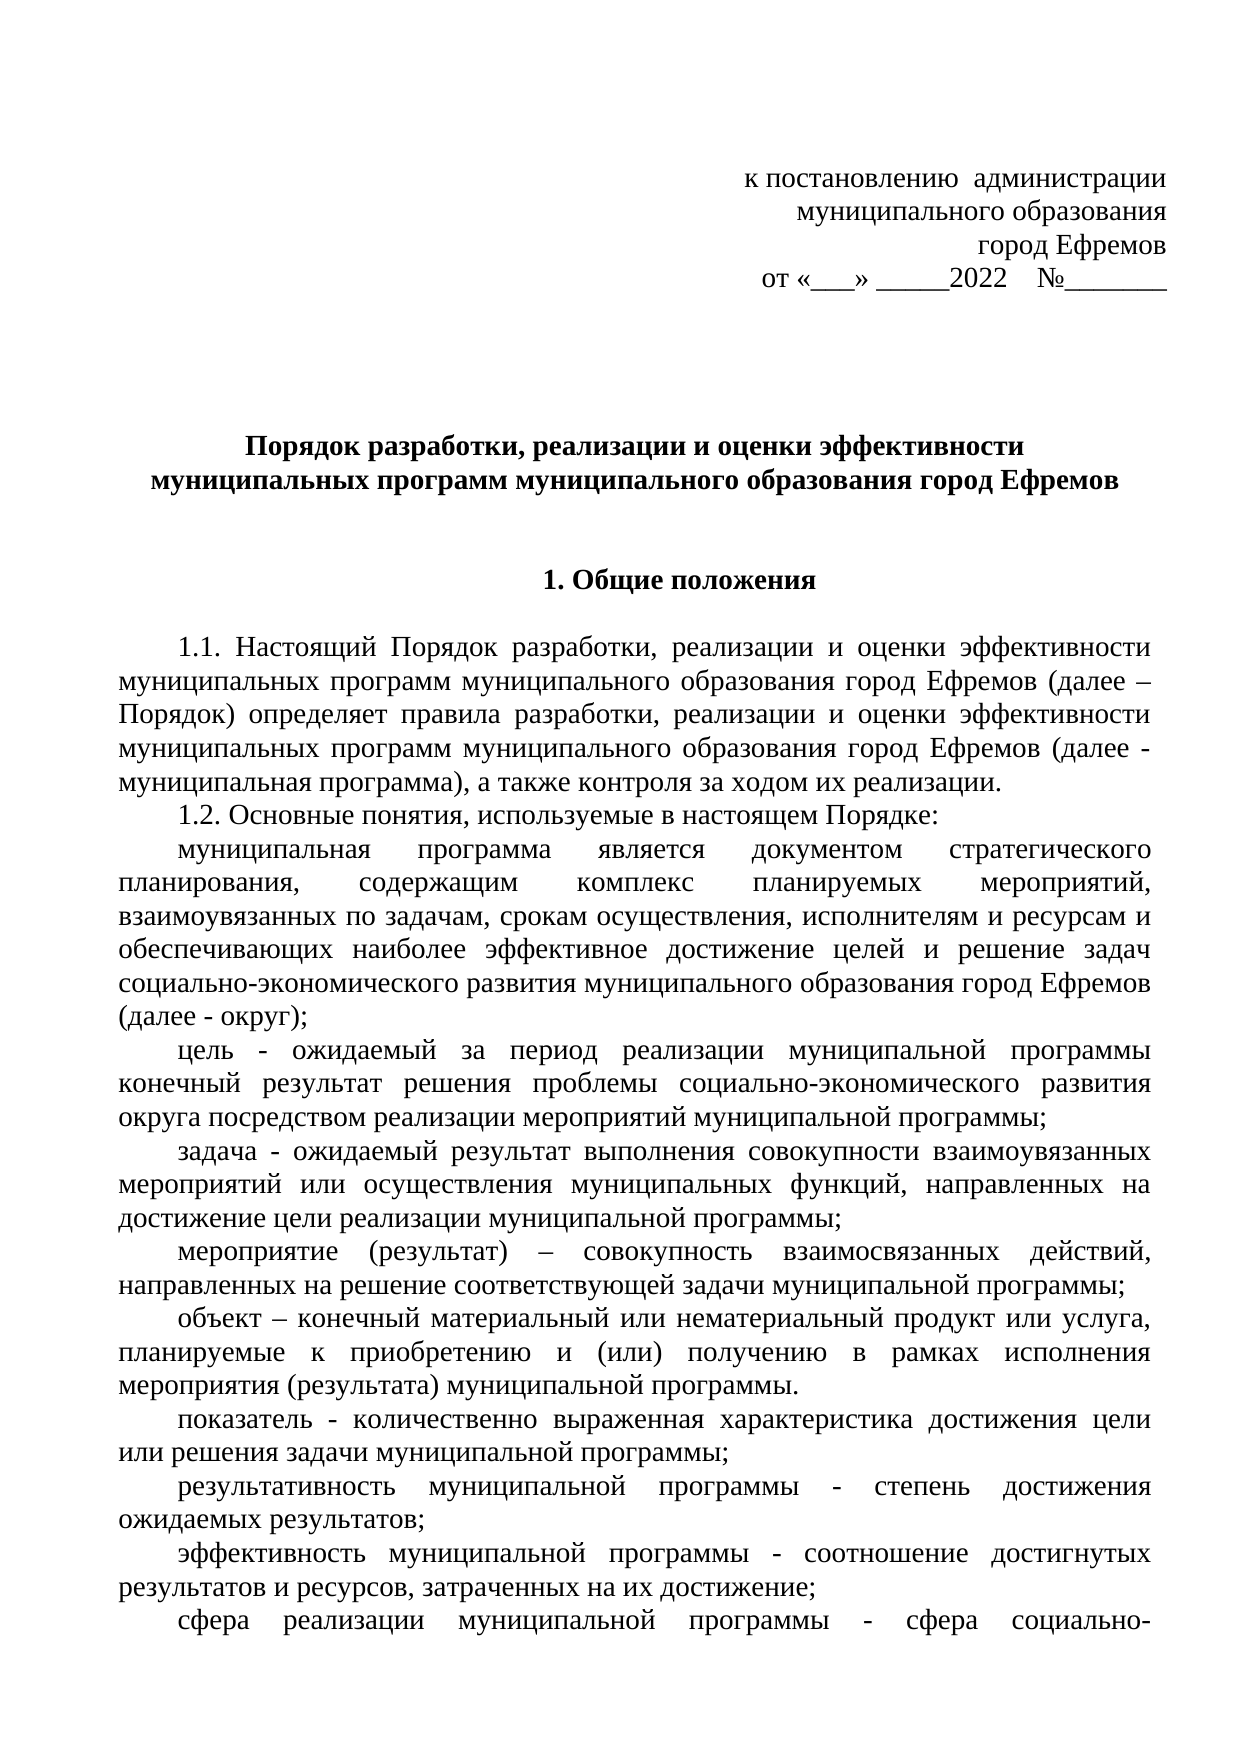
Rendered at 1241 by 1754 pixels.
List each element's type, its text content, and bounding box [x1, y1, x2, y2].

text муниципальных программ муниципального образования город Ефремов [118, 462, 1152, 495]
text задача - ожидаемый результат выполнения совокупности взаимоувязанных мероприятий или осуществления муниципальных функций, направленных на достижение цели реализации муниципальной программы; [118, 1133, 1152, 1233]
text муниципальная программа является документом стратегического планирования, содержащим комплекс планируемых мероприятий, взаимоувязанных по задачам, срокам осуществления, исполнителям и ресурсам и обеспечивающих наиболее эффективное достижение целей и решение задач социально-экономического развития муниципального образования город Ефремов (далее - округ); [118, 831, 1152, 1032]
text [118, 1602, 1152, 1636]
text эффективность муниципальной программы - соотношение достигнутых результатов и ресурсов, затраченных на их достижение; [118, 1535, 1152, 1602]
text результативность муниципальной программы - степень достижения ожидаемых результатов; [118, 1468, 1152, 1535]
text мероприятие (результат) – совокупность взаимосвязанных действий, направленных на решение соответствующей задачи муниципальной программы; [118, 1233, 1152, 1300]
text объект – конечный материальный или нематериальный продукт или услуга, планируемые к приобретению и (или) получению в рамках исполнения мероприятия (результата) муниципальной программы. [118, 1300, 1152, 1401]
text 1.2. Основные понятия, используемые в настоящем Порядке: [118, 797, 1152, 831]
text показатель - количественно выраженная характеристика достижения цели или решения задачи муниципальной программы; [118, 1401, 1152, 1468]
text 1.1. Настоящий Порядок разработки, реализации и оценки эффективности муниципальных программ муниципального образования город Ефремов (далее – Порядок) определяет правила разработки, реализации и оценки эффективности муниципальных программ муниципального образования город Ефремов (далее - муниципальная программа), а также контроля за ходом их реализации. [118, 629, 1152, 797]
text цель - ожидаемый за период реализации муниципальной программы конечный результат решения проблемы социально-экономического развития округа посредством реализации мероприятий муниципальной программы; [118, 1032, 1152, 1133]
text 1. Общие положения [118, 562, 1152, 596]
text Порядок разработки, реализации и оценки эффективности [118, 428, 1152, 462]
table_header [646, 160, 1178, 361]
